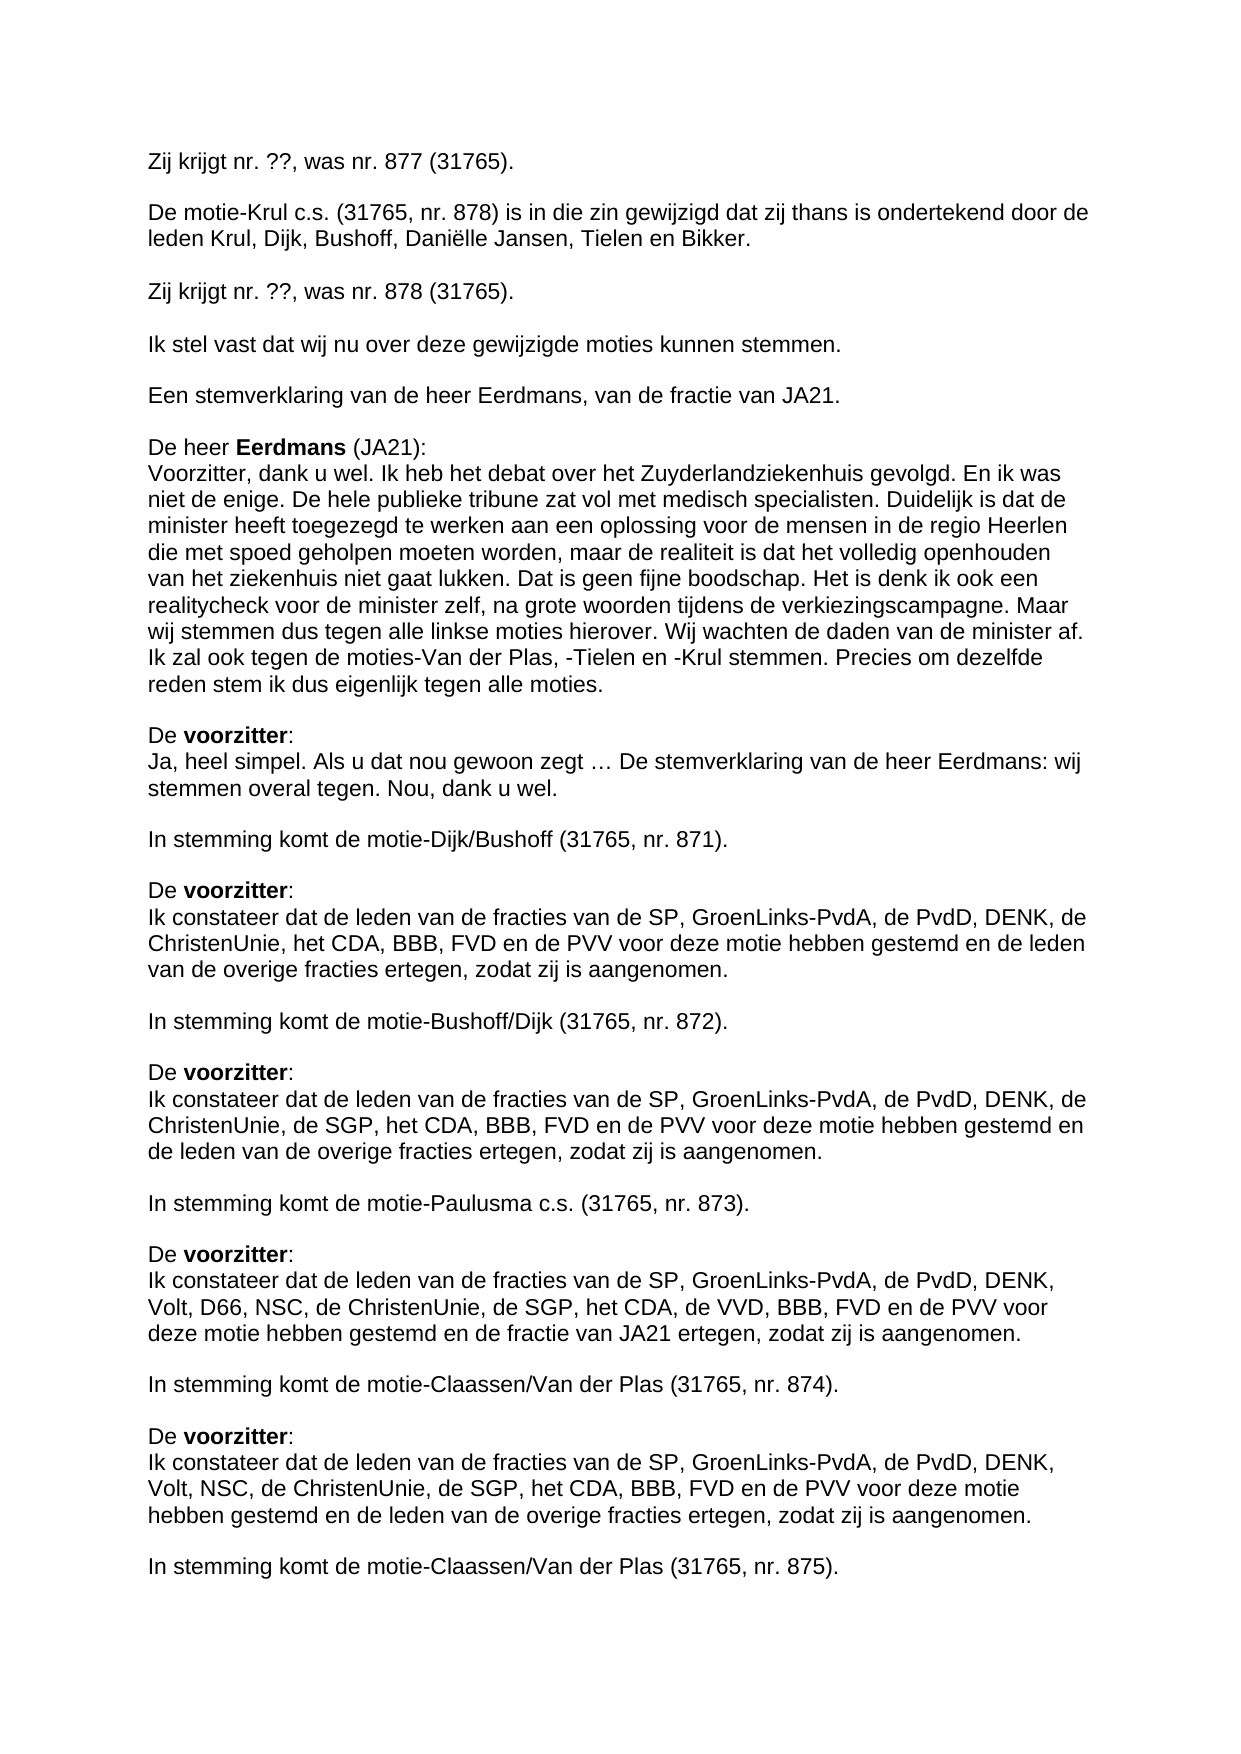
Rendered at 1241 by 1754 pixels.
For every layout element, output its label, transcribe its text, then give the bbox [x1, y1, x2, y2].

text De voorzitter: Ik constateer dat de leden van de fracties van de SP, GroenLinks-PvdA, de PvdD, DENK, de ChristenUnie, de SGP, het CDA, BBB, FVD en de PVV voor deze motie hebben gestemd en de leden van de overige fracties ertegen, zodat zij is aangenomen. [148, 1059, 1093, 1164]
text De voorzitter: Ik constateer dat de leden van de fracties van de SP, GroenLinks-PvdA, de PvdD, DENK, de ChristenUnie, het CDA, BBB, FVD en de PVV voor deze motie hebben gestemd en de leden van de overige fracties ertegen, zodat zij is aangenomen. [148, 877, 1093, 983]
text De voorzitter: Ik constateer dat de leden van de fracties van de SP, GroenLinks-PvdA, de PvdD, DENK, Volt, D66, NSC, de ChristenUnie, de SGP, het CDA, de VVD, BBB, FVD en de PVV voor deze motie hebben gestemd en de fractie van JA21 ertegen, zodat zij is aangenomen. [148, 1241, 1093, 1346]
text In stemming komt de motie-Bushoff/Dijk (31765, nr. 872). [148, 1008, 1093, 1034]
text In stemming komt de motie-Dijk/Bushoff (31765, nr. 871). [148, 826, 1093, 852]
text Een stemverklaring van de heer Eerdmans, van de fractie van JA21. [148, 382, 1093, 408]
text De motie-Krul c.s. (31765, nr. 878) is in die zin gewijzigd dat zij thans is ondertekend door de leden Krul, Dijk, Bushoff, Daniëlle Jansen, Tielen en Bikker. Zij krijgt nr. ??, was nr. 878 (31765). Ik stel vast dat wij nu over deze gewijzigde moties kunnen stemmen. [148, 199, 1093, 357]
text De heer Eerdmans (JA21): Voorzitter, dank u wel. Ik heb het debat over het Zuyderlandziekenhuis gevolgd. En ik was niet de enige. De hele publieke tribune zat vol met medisch specialisten. Duidelijk is dat de minister heeft toegezegd te werken aan een oplossing voor de mensen in de regio Heerlen die met spoed geholpen moeten worden, maar de realiteit is dat het volledig openhouden van het ziekenhuis niet gaat lukken. Dat is geen fijne boodschap. Het is denk ik ook een realitycheck voor de minister zelf, na grote woorden tijdens de verkiezingscampagne. Maar wij stemmen dus tegen alle linkse moties hierover. Wij wachten de daden van de minister af. Ik zal ook tegen de moties-Van der Plas, -Tielen en -Krul stemmen. Precies om dezelfde reden stem ik dus eigenlijk tegen alle moties. [148, 433, 1093, 697]
text In stemming komt de motie-Claassen/Van der Plas (31765, nr. 874). [148, 1371, 1093, 1398]
text In stemming komt de motie-Claassen/Van der Plas (31765, nr. 875). [148, 1553, 1093, 1579]
text Zij krijgt nr. ??, was nr. 877 (31765). [148, 148, 1093, 174]
text De voorzitter: Ik constateer dat de leden van de fracties van de SP, GroenLinks-PvdA, de PvdD, DENK, Volt, NSC, de ChristenUnie, de SGP, het CDA, BBB, FVD en de PVV voor deze motie hebben gestemd en de leden van de overige fracties ertegen, zodat zij is aangenomen. [148, 1423, 1093, 1528]
text In stemming komt de motie-Paulusma c.s. (31765, nr. 873). [148, 1189, 1093, 1216]
text De voorzitter: Ja, heel simpel. Als u dat nou gewoon zegt … De stemverklaring van de heer Eerdmans: wij stemmen overal tegen. Nou, dank u wel. [148, 722, 1093, 801]
